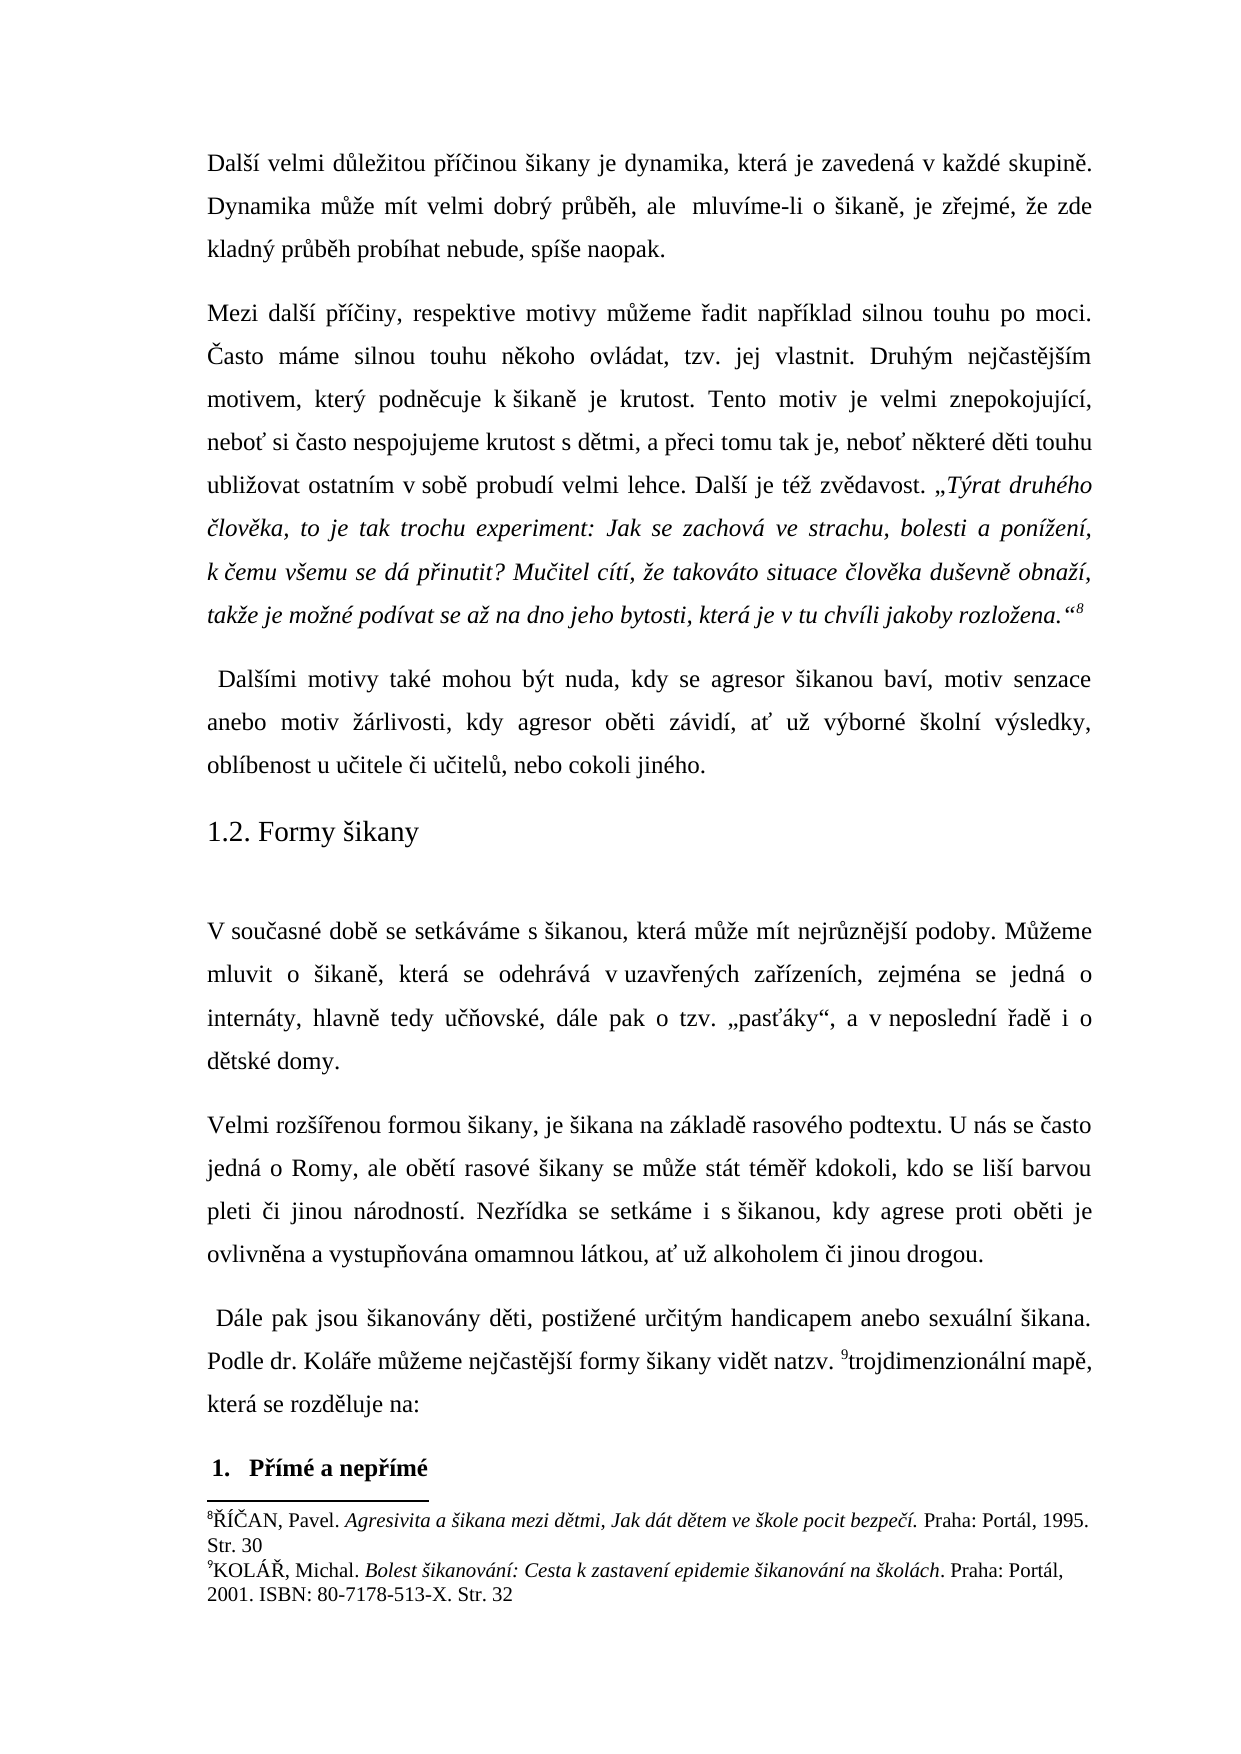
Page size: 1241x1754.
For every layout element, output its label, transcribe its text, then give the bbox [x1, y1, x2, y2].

subtitle 1.2. Formy šikany [207, 814, 1092, 847]
text Dalšími motivy také mohou být nuda, kdy se agresor šikanou baví, motiv senzace anebo motiv žárlivosti, kdy agresor oběti závidí, ať už výborné školní výsledky, oblíbenost u učitele či učitelů, nebo cokoli jiného. [207, 664, 1092, 779]
text V současné době se setkáváme s šikanou, která může mít nejrůznější podoby. Můžeme mluvit o šikaně, která se odehrává v uzavřených zařízeních, zejména se jedná o internáty, hlavně tedy učňovské, dále pak o tzv. „pasťáky“, a v neposlední řadě i o dětské domy. [207, 916, 1092, 1074]
text Další velmi důležitou příčinou šikany je dynamika, která je zavedená v každé skupině. Dynamika může mít velmi dobrý průběh, ale mluvíme-li o šikaně, je zřejmé, že zde kladný průběh probíhat nebude, spíše naopak. [207, 148, 1092, 263]
text Velmi rozšířenou formou šikany, je šikana na základě rasového podtextu. U nás se často jedná o Romy, ale obětí rasové šikany se může stát téměř kdokoli, kdo se liší barvou pleti či jinou národností. Nezřídka se setkáme i s šikanou, kdy agrese proti oběti je ovlivněna a vystupňována omamnou látkou, ať už alkoholem či jinou drogou. [207, 1110, 1092, 1268]
list Přímé a nepřímé [211, 1453, 1092, 1482]
text Dále pak jsou šikanovány děti, postižené určitým handicapem anebo sexuální šikana. Podle dr. Koláře můžeme nejčastější formy šikany vidět natzv. trojdimenzionální mapě, která se rozděluje na: [207, 1303, 1092, 1418]
text Mezi další příčiny, respektive motivy můžeme řadit například silnou touhu po moci. Často máme silnou touhu někoho ovládat, tzv. jej vlastnit. Druhým nejčastějším motivem, který podněcuje k šikaně je krutost. Tento motiv je velmi znepokojující, neboť si často nespojujeme krutost s dětmi, a přeci tomu tak je, neboť některé děti touhu ubližovat ostatním v sobě probudí velmi lehce. Další je též zvědavost. „Týrat druhého člověka, to je tak trochu experiment: Jak se zachová ve strachu, bolesti a ponížení, k čemu všemu se dá přinutit? Mučitel cítí, že takováto situace člověka duševně obnaží, takže je možné podívat se až na dno jeho bytosti, která je v tu chvíli jakoby rozložena.“ [207, 298, 1092, 628]
